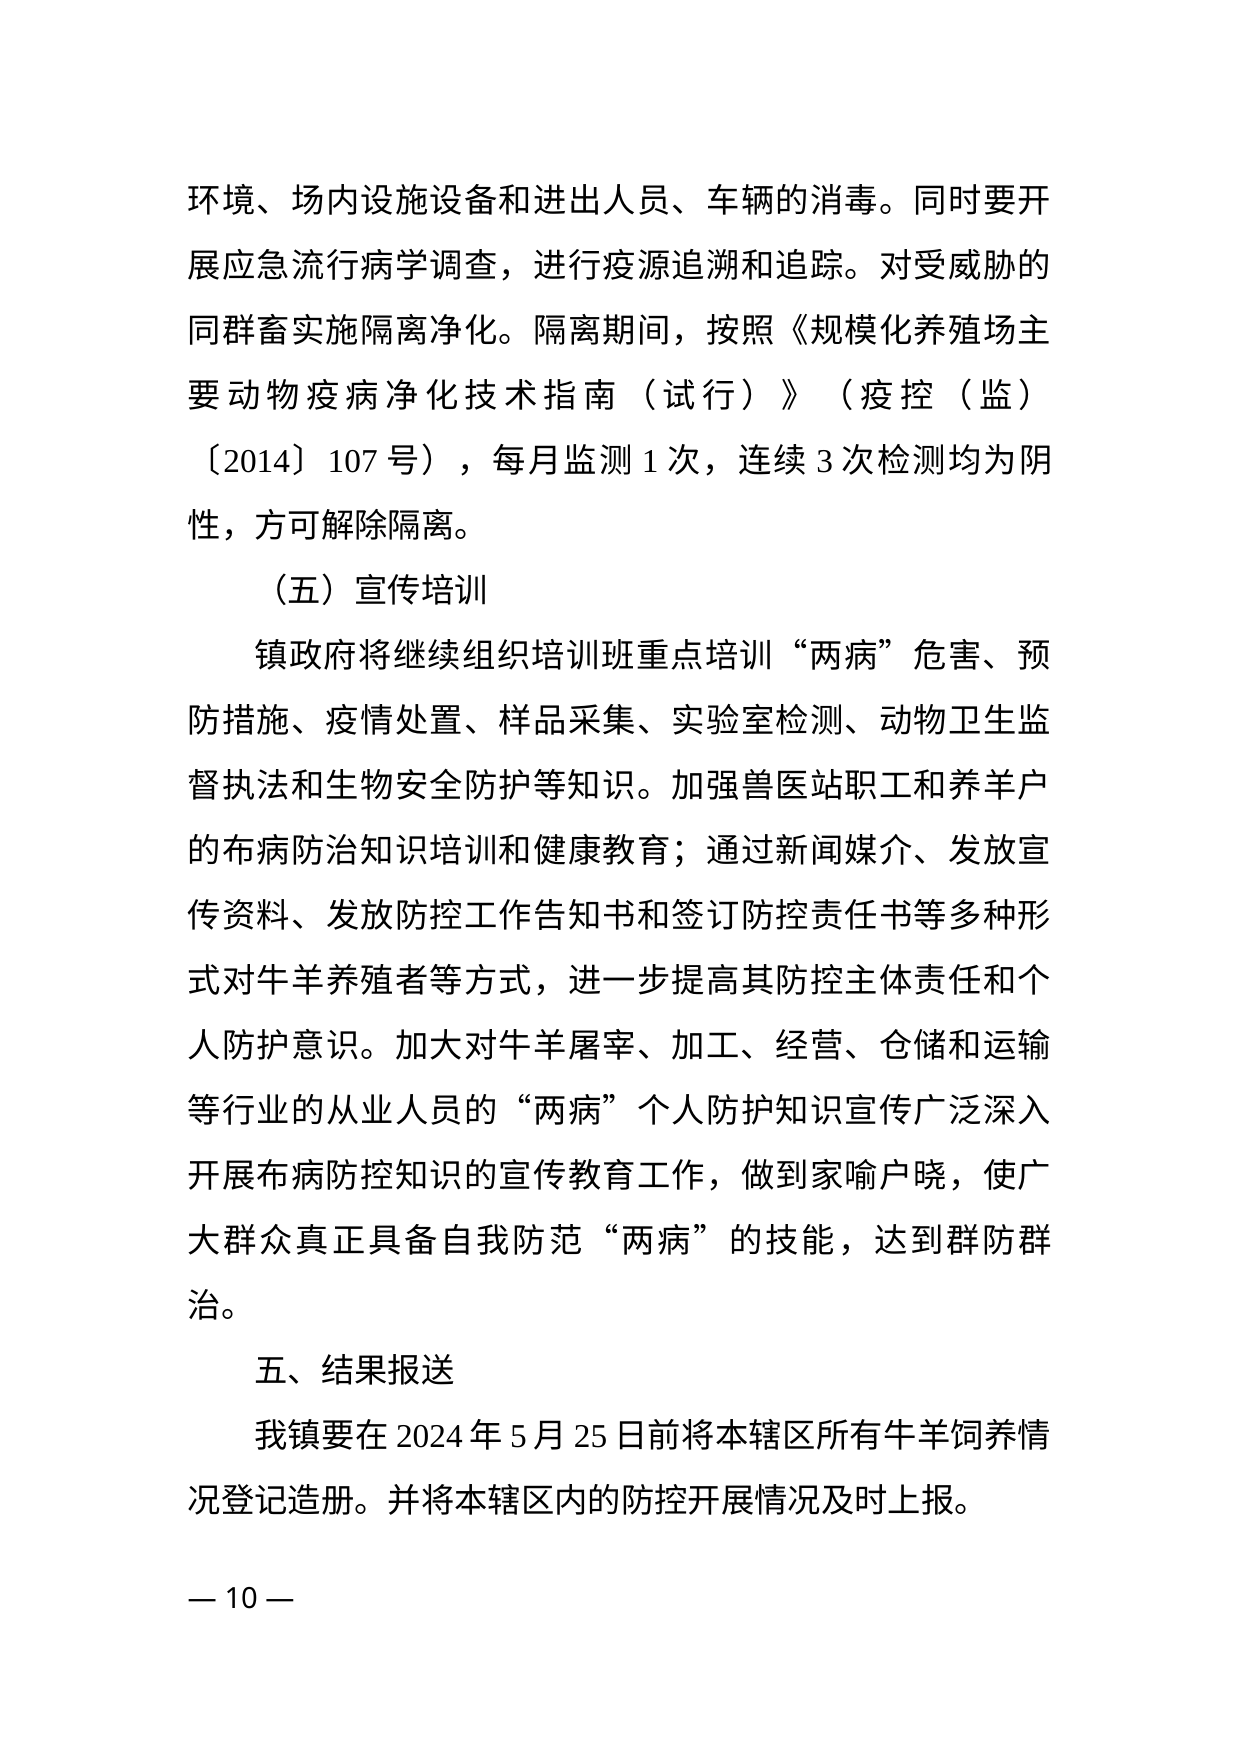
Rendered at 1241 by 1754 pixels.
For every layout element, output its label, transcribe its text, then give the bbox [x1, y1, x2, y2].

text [187, 165, 1053, 555]
text 我镇要在2024年5月25日前将本辖区所有牛羊饲养情况登记造册。并将本辖区内的防控开展情况及时上报。 [187, 1400, 1053, 1530]
text 五、结果报送 [187, 1335, 1053, 1400]
text 镇政府将继续组织培训班重点培训“两病”危害、预防措施、疫情处置、样品采集、实验室检测、动物卫生监督执法和生物安全防护等知识。加强兽医站职工和养羊户的布病防治知识培训和健康教育；通过新闻媒介、发放宣传资料、发放防控工作告知书和签订防控责任书等多种形式对牛羊养殖者等方式，进一步提高其防控主体责任和个人防护意识。加大对牛羊屠宰、加工、经营、仓储和运输等行业的从业人员的“两病”个人防护知识宣传广泛深入开展布病防控知识的宣传教育工作，做到家喻户晓，使广大群众真正具备自我防范“两病”的技能，达到群防群治。 [187, 620, 1053, 1335]
text （五）宣传培训 [187, 555, 1053, 620]
